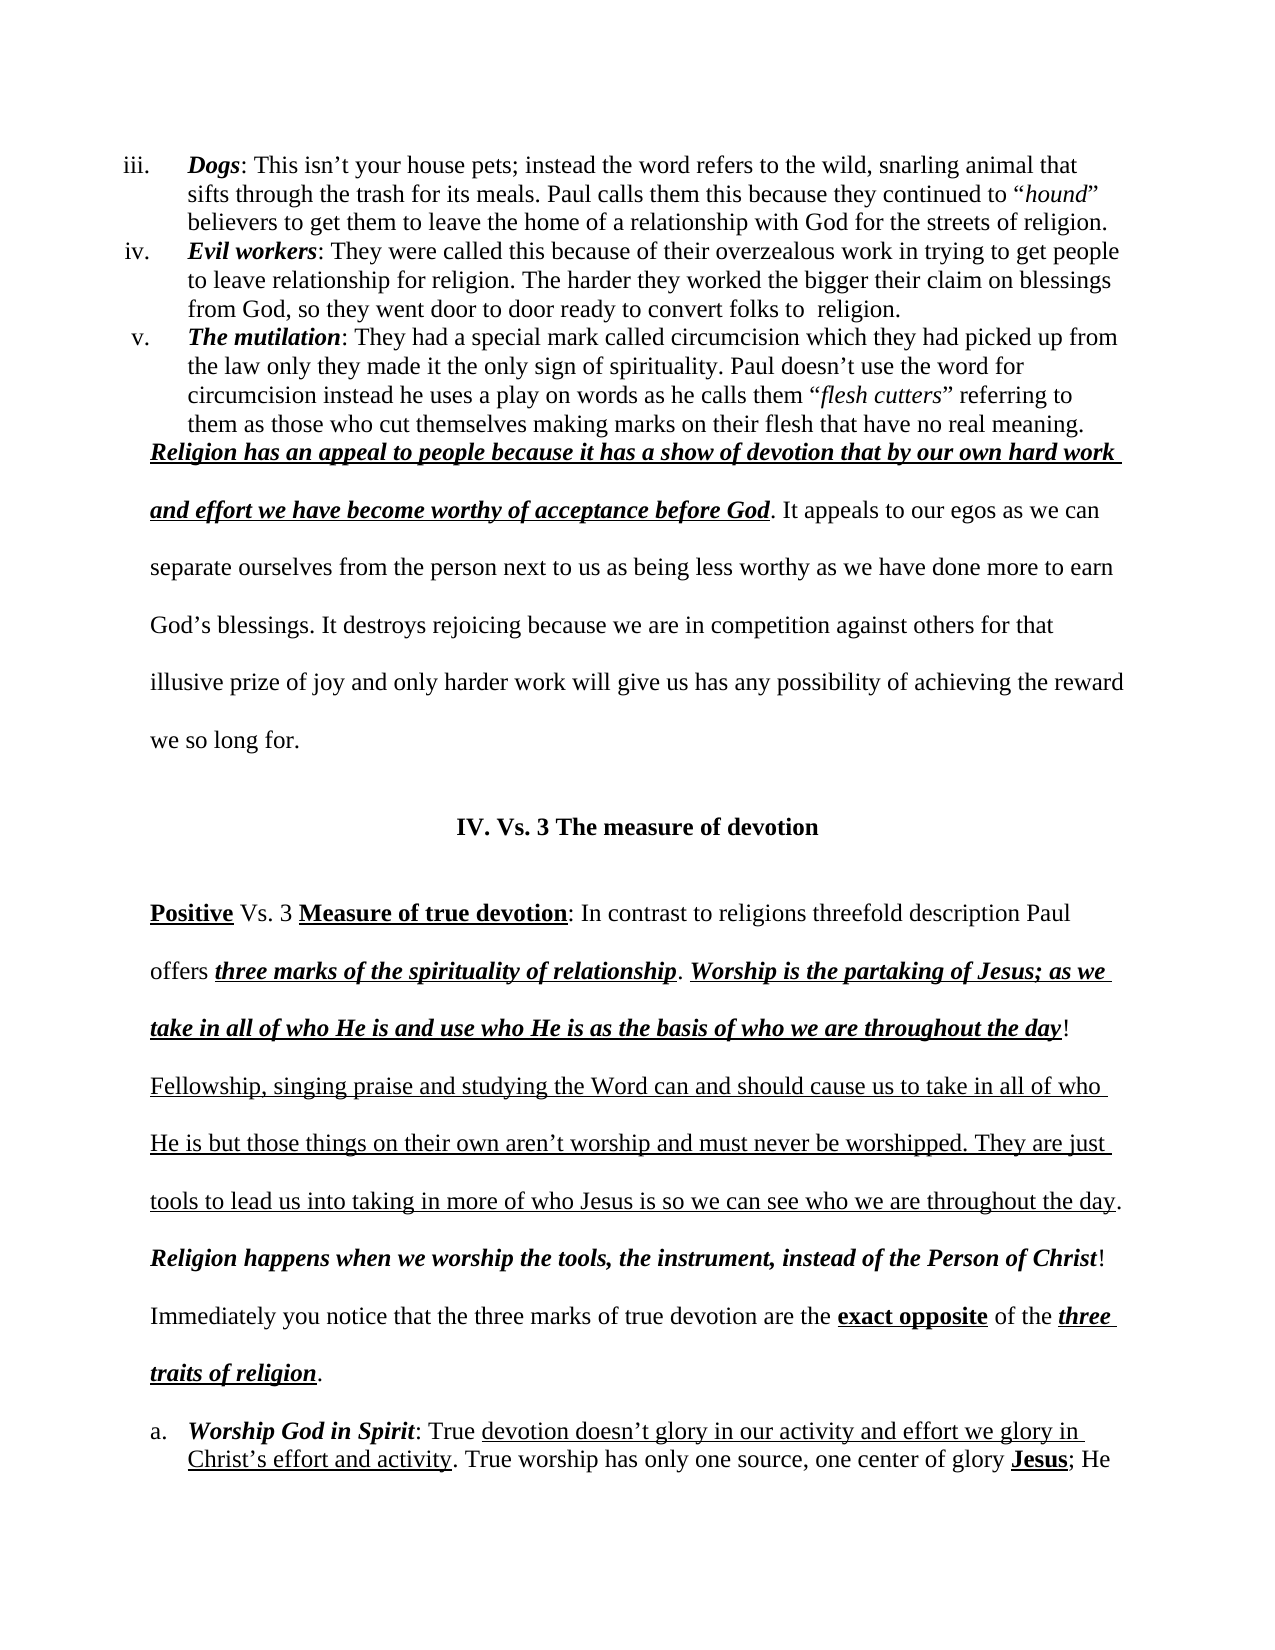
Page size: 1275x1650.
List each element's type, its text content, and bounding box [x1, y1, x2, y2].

list Evil workers: They were called this because of their overzealous work in trying to get people to leave relationship for religion. The harder they worked the bigger their claim on blessings from God, so they went door to door ready to convert folks to religion. [150, 236, 1125, 322]
text IV. Vs. 3 The measure of devotion [150, 812, 1125, 840]
list Religion has an appeal to people because it has a show of devotion that by our own hard work and effort we have become worthy of acceptance before God. It appeals to our egos as we can separate ourselves from the person next to us as being less worthy as we have done more to earn God’s blessings. It destroys rejoicing because we are in competition against others for that illusive prize of joy and only harder work will give us has any possibility of achieving the reward we so long for. [150, 437, 1125, 754]
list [150, 1416, 1125, 1473]
list Positive Vs. 3 Measure of true devotion: In contrast to religions threefold description Paul offers three marks of the spirituality of relationship. Worship is the partaking of Jesus; as we take in all of who He is and use who He is as the basis of who we are throughout the day! Fellowship, singing praise and studying the Word can and should cause us to take in all of who He is but those things on their own aren’t worship and must never be worshipped. They are just tools to lead us into taking in more of who Jesus is so we can see who we are throughout the day. Religion happens when we worship the tools, the instrument, instead of the Person of Christ! Immediately you notice that the three marks of true devotion are the exact opposite of the three traits of religion. [150, 898, 1125, 1387]
list The mutilation: They had a special mark called circumcision which they had picked up from the law only they made it the only sign of spirituality. Paul doesn’t use the word for circumcision instead he uses a play on words as he calls them “flesh cutters” referring to them as those who cut themselves making marks on their flesh that have no real meaning. [150, 322, 1125, 437]
list Dogs: This isn’t your house pets; instead the word refers to the wild, snarling animal that sifts through the trash for its meals. Paul calls them this because they continued to “hound” believers to get them to leave the home of a relationship with God for the streets of religion. [150, 150, 1125, 236]
